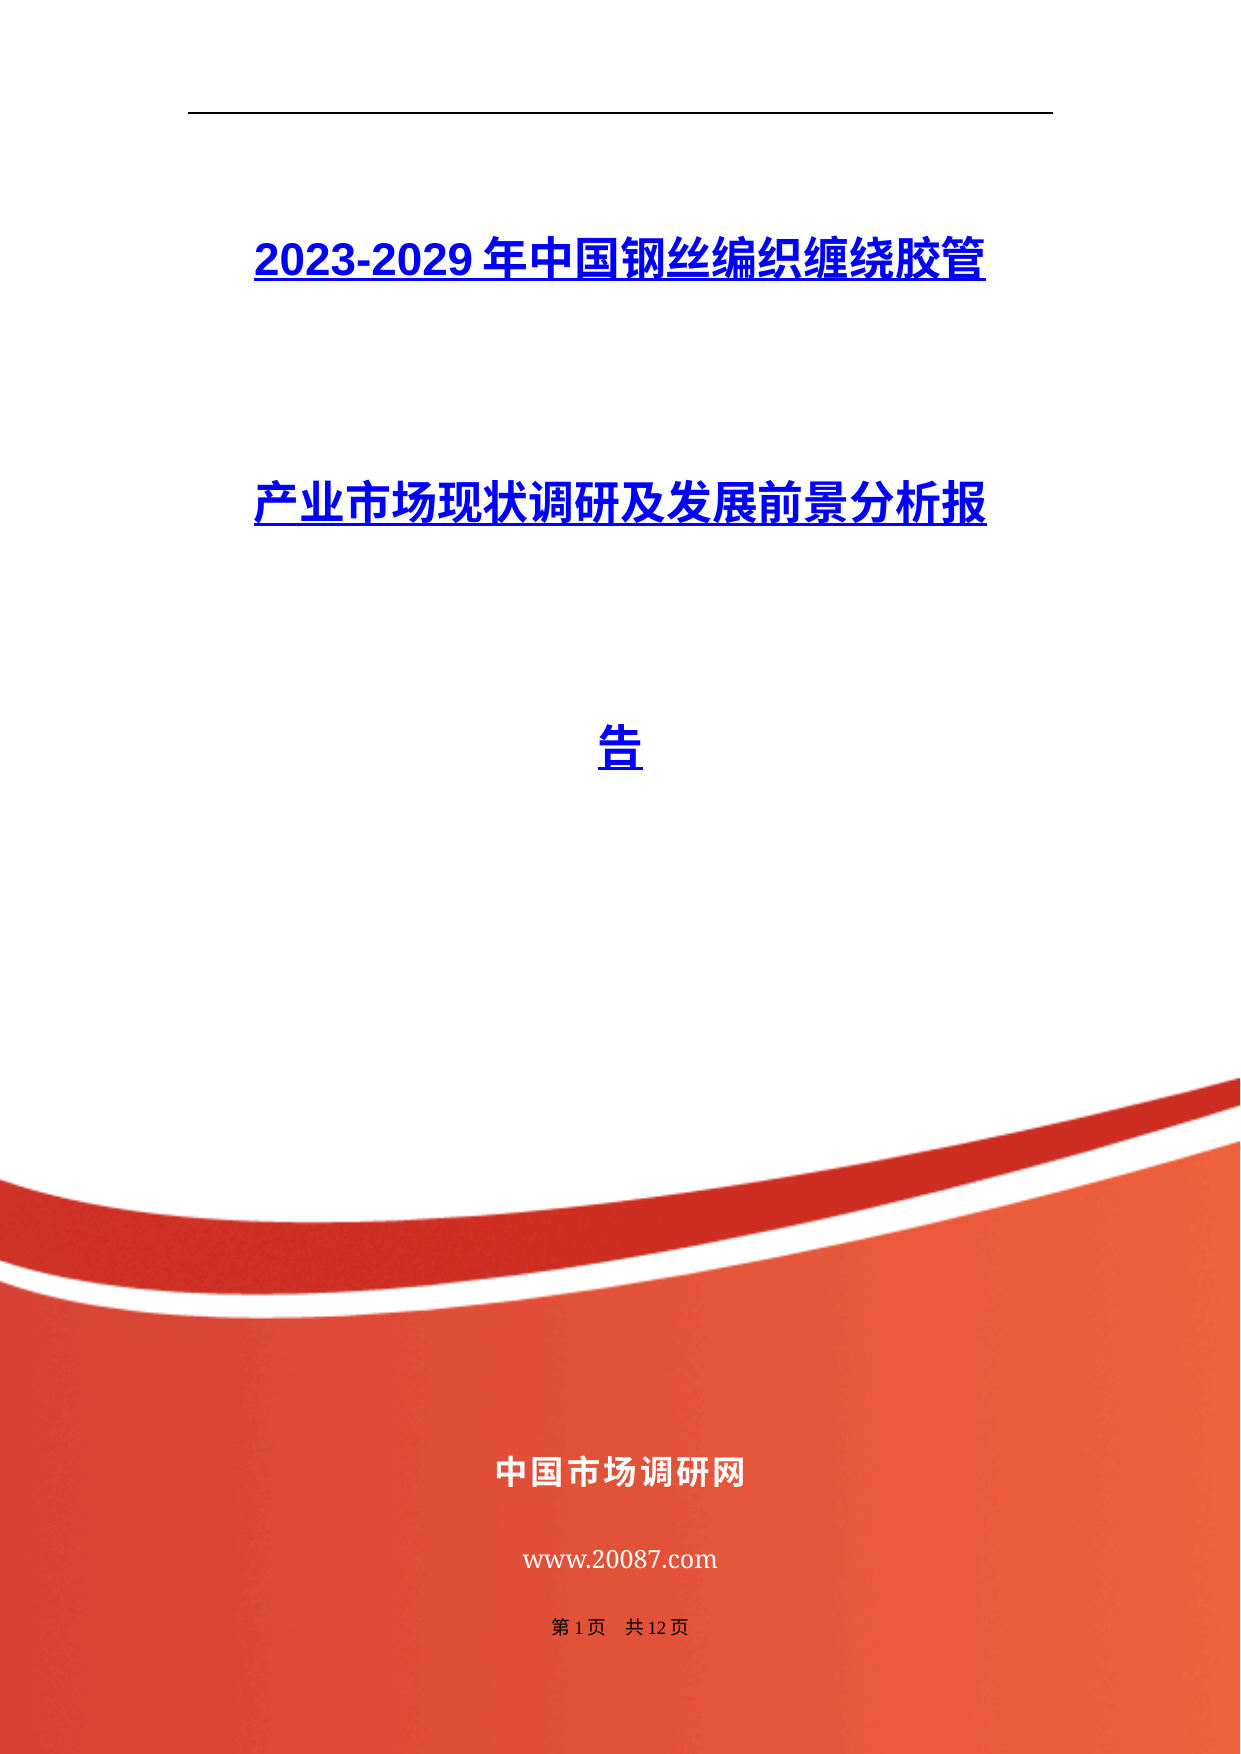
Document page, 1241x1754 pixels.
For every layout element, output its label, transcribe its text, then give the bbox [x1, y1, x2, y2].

text www.20087.com [187, 1526, 1053, 1591]
table_header 2023-2029年中国钢丝编织缠绕胶管产业市场现状调研及发展前景分析报告 [188, 207, 1053, 871]
picture [0, 1006, 1241, 1754]
subtitle 中国市场调研网 [187, 1437, 1053, 1502]
